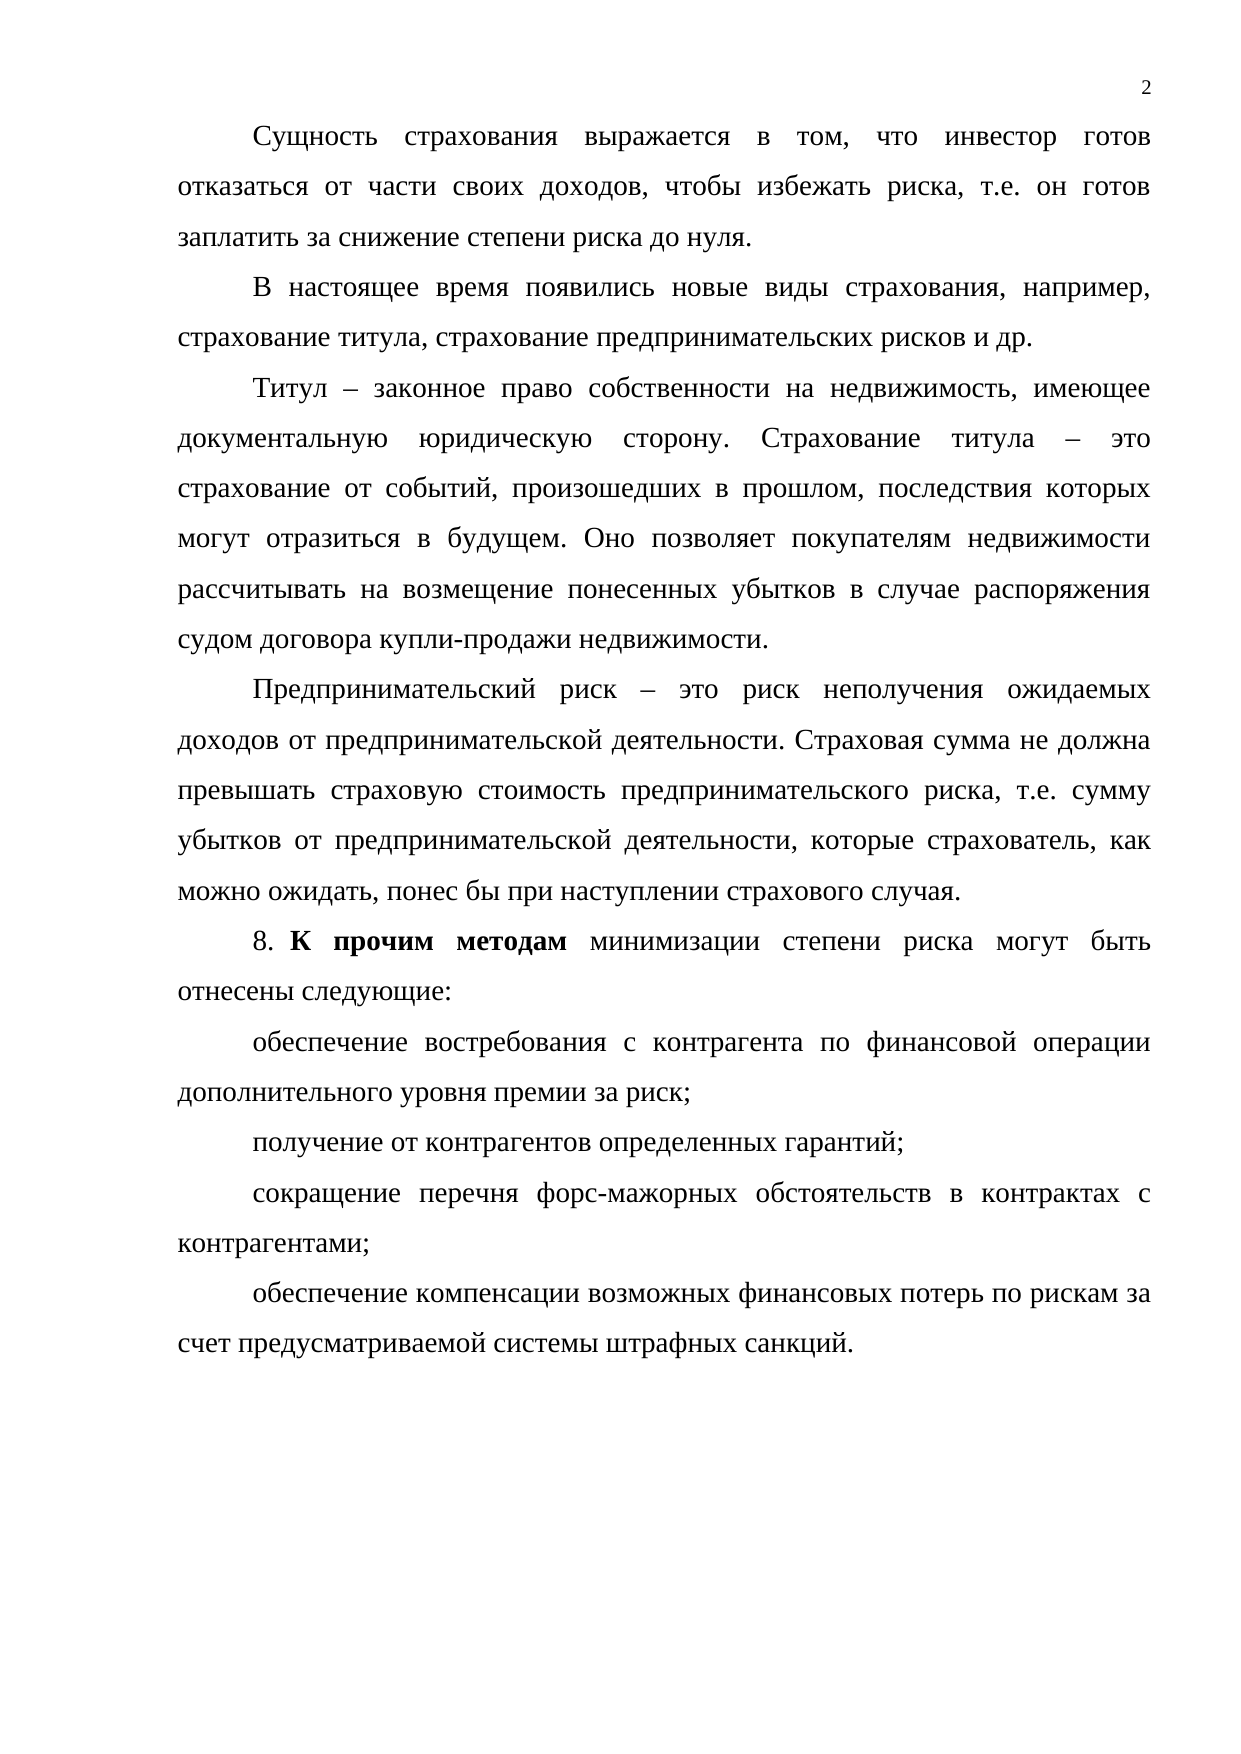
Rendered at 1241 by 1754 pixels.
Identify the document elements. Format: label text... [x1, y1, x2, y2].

text Сущность страхования выражается в том, что инвестор готов отказаться от части своих доходов, чтобы избежать риска, т.е. он готов заплатить за снижение степени риска до нуля. [177, 118, 1152, 252]
text обеспечение компенсации возможных финансовых потерь по рискам за счет предусматриваемой системы штрафных санкций. [177, 1275, 1152, 1359]
text сокращение перечня форс-мажорных обстоятельств в контрактах с контрагентами; [177, 1175, 1152, 1258]
text обеспечение востребования с контрагента по финансовой операции дополнительного уровня премии за риск; [177, 1024, 1152, 1108]
text Титул – законное право собственности на недвижимость, имеющее документальную юридическую сторону. Страхование титула – это страхование от событий, произошедших в прошлом, последствия которых могут отразиться в будущем. Оно позволяет покупателям недвижимости рассчитывать на возмещение понесенных убытков в случае распоряжения судом договора купли-продажи недвижимости. [177, 370, 1152, 655]
text Предпринимательский риск – это риск неполучения ожидаемых доходов от предпринимательской деятельности. Страховая сумма не должна превышать страховую стоимость предпринимательского риска, т.е. сумму убытков от предпринимательской деятельности, которые страхователь, как можно ожидать, понес бы при наступлении страхового случая. [177, 672, 1152, 906]
text получение от контрагентов определенных гарантий; [177, 1124, 1152, 1158]
list К прочим методам минимизации степени риска могут быть отнесены следующие: [177, 923, 1152, 1007]
text В настоящее время появились новые виды страхования, например, страхование титула, страхование предпринимательских рисков и др. [177, 269, 1152, 353]
